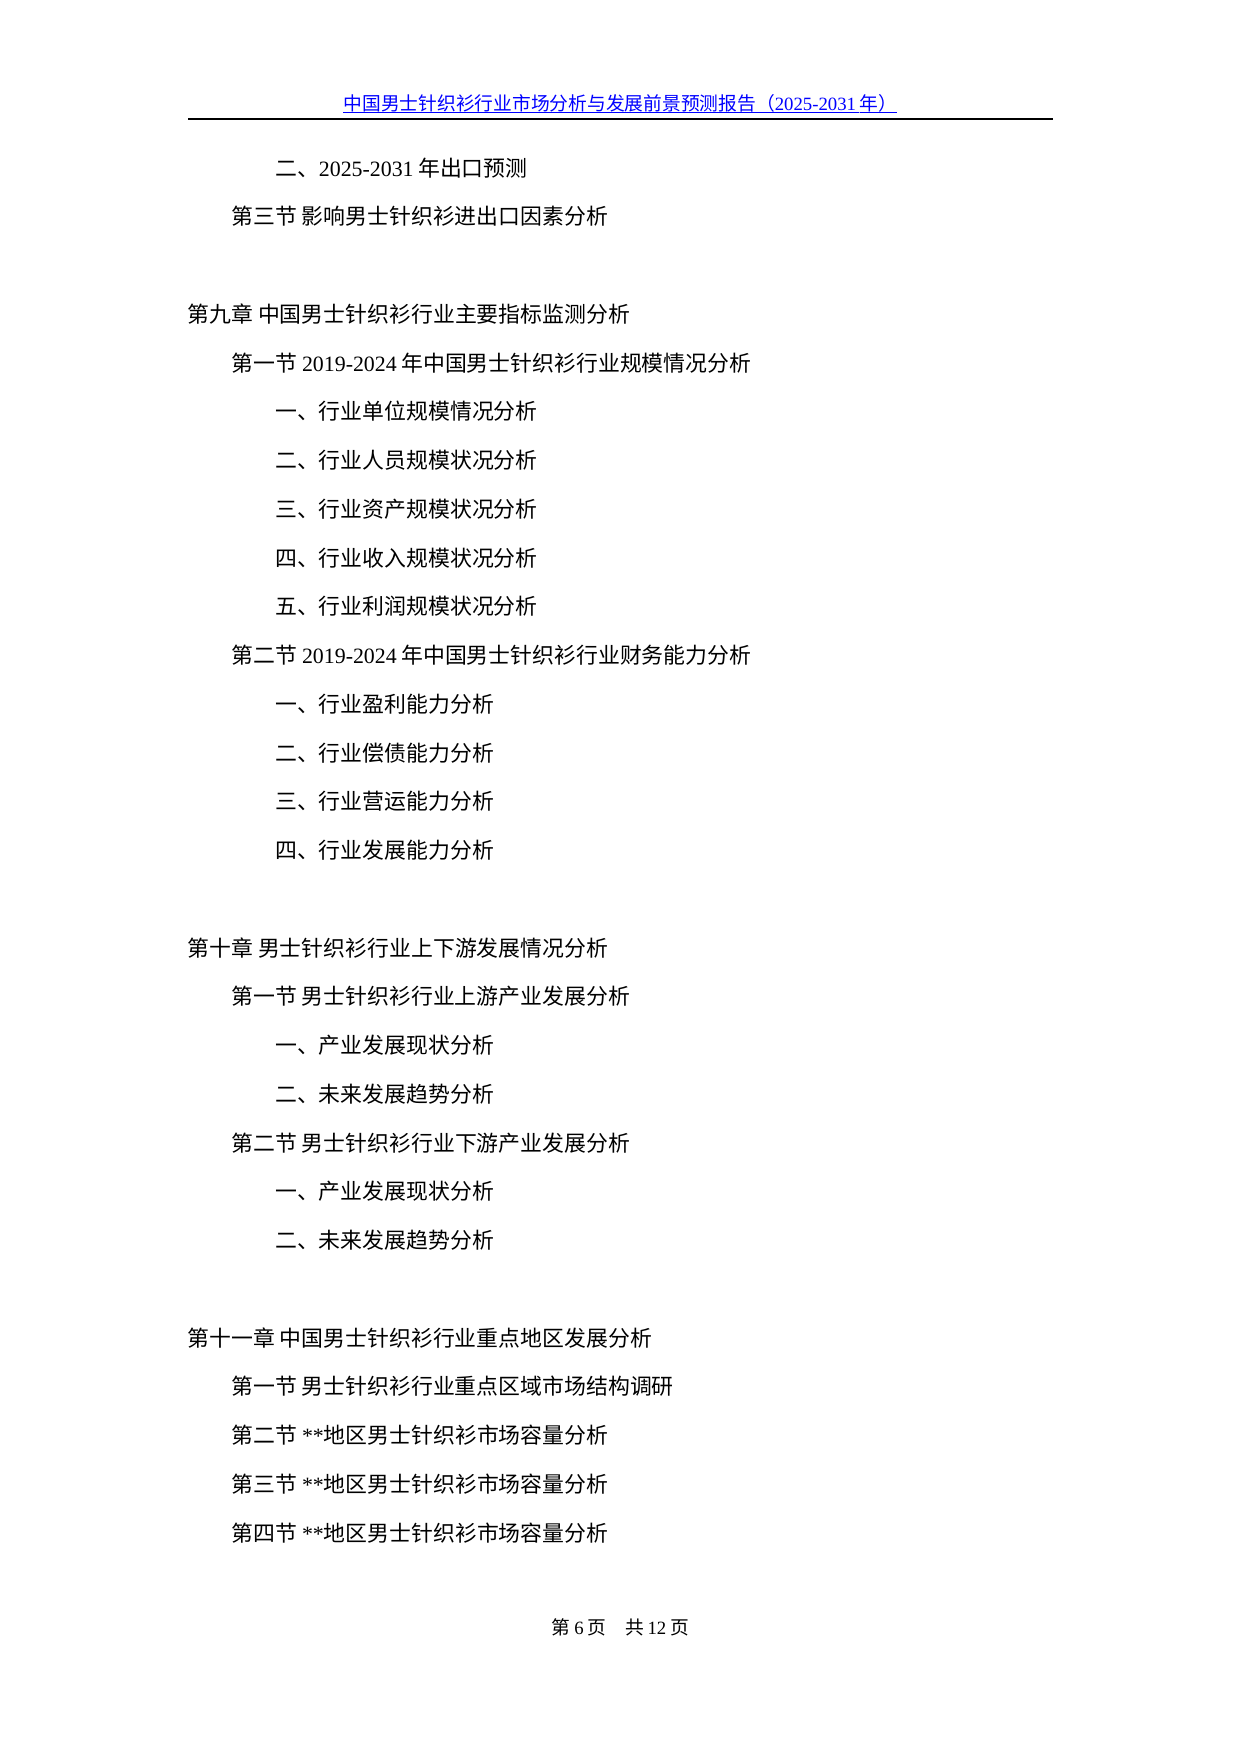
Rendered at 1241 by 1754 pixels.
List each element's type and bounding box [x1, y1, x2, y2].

text [187, 150, 1053, 1548]
